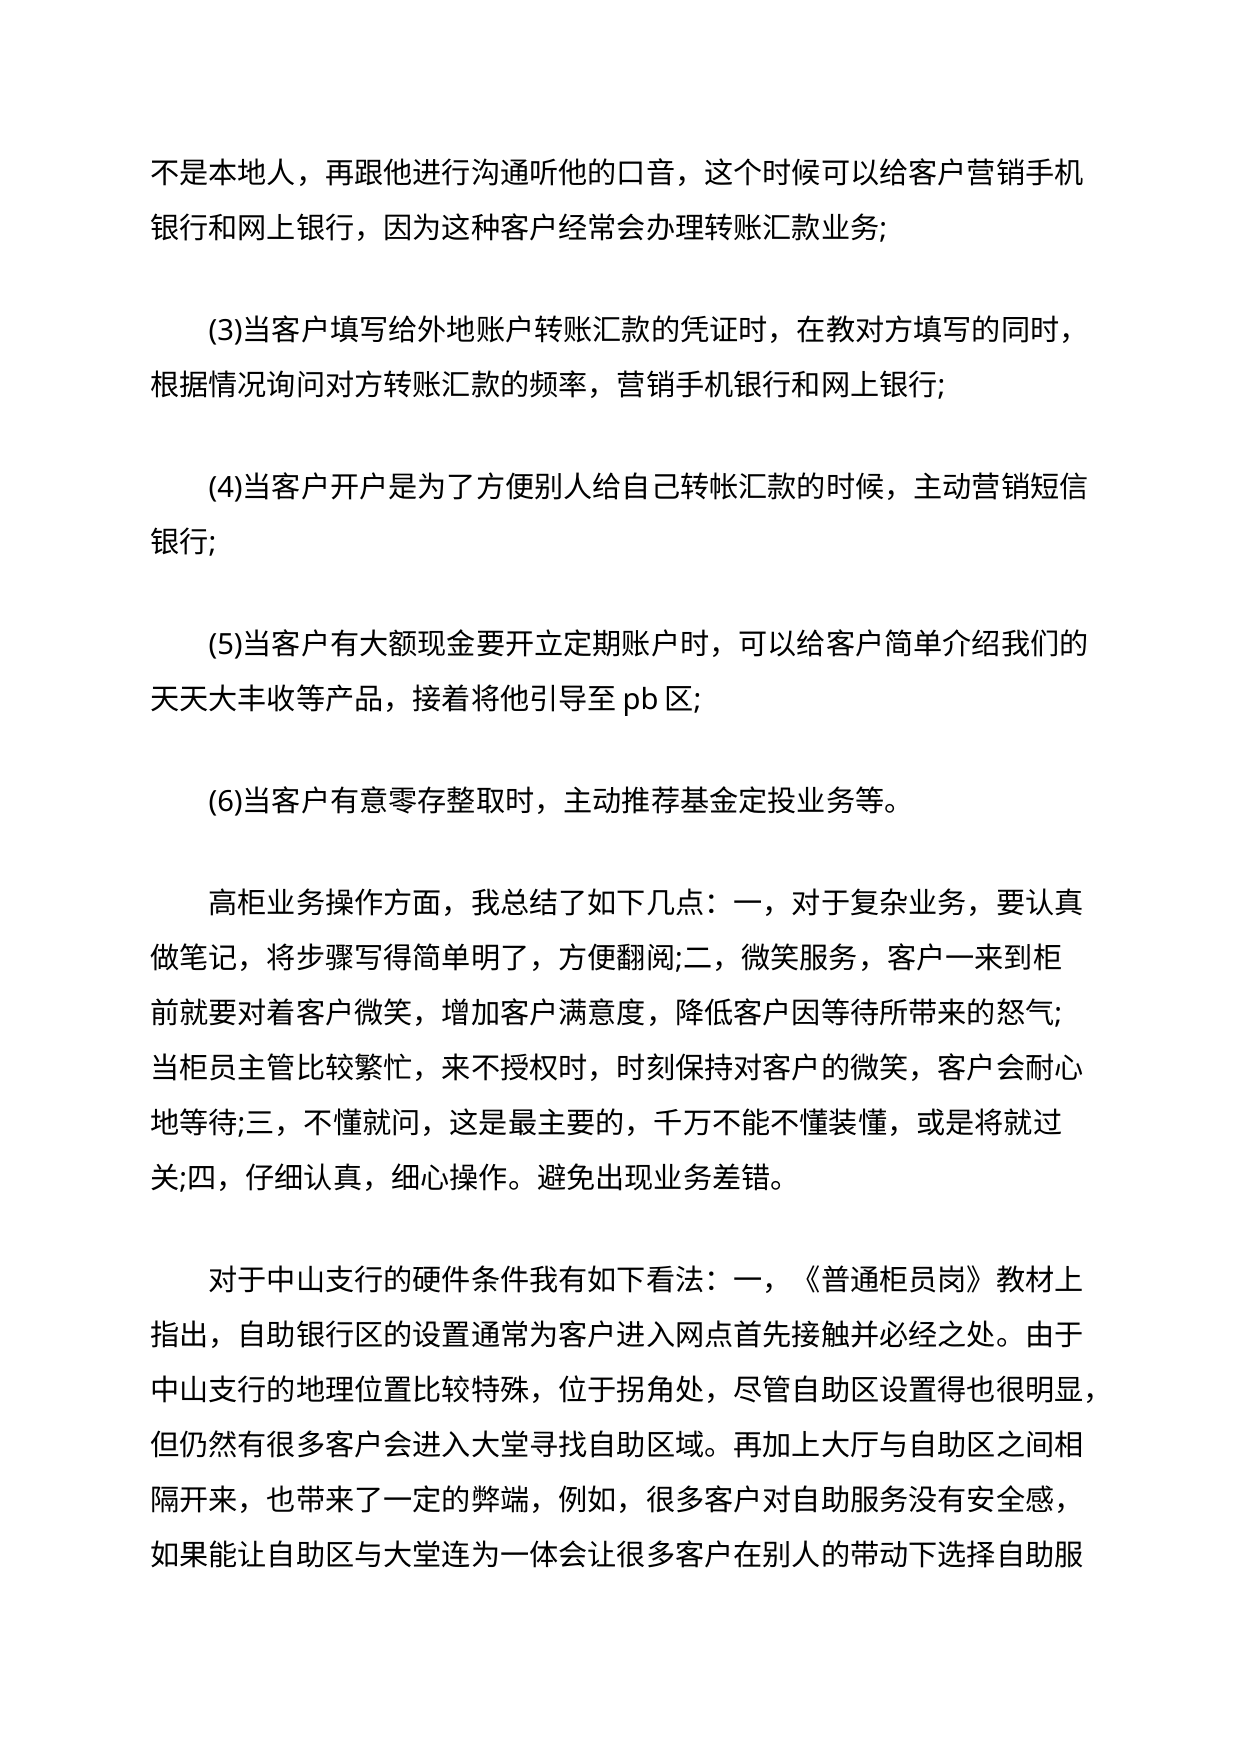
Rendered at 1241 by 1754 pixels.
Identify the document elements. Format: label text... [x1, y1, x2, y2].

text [150, 1257, 1090, 1573]
text 高柜业务操作方面，我总结了如下几点：一，对于复杂业务，要认真做笔记，将步骤写得简单明了，方便翻阅;二，微笑服务，客户一来到柜前就要对着客户微笑，增加客户满意度，降低客户因等待所带来的怒气;当柜员主管比较繁忙，来不授权时，时刻保持对客户的微笑，客户会耐心地等待;三，不懂就问，这是最主要的，千万不能不懂装懂，或是将就过关;四，仔细认真，细心操作。避免出现业务差错。 [150, 880, 1090, 1197]
text (5)当客户有大额现金要开立定期账户时，可以给客户简单介绍我们的天天大丰收等产品，接着将他引导至pb区; [150, 621, 1090, 718]
text (4)当客户开户是为了方便别人给自己转帐汇款的时候，主动营销短信银行; [150, 464, 1090, 561]
text (3)当客户填写给外地账户转账汇款的凭证时，在教对方填写的同时，根据情况询问对方转账汇款的频率，营销手机银行和网上银行; [150, 307, 1090, 404]
text (6)当客户有意零存整取时，主动推荐基金定投业务等。 [150, 778, 1090, 820]
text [150, 150, 1090, 247]
